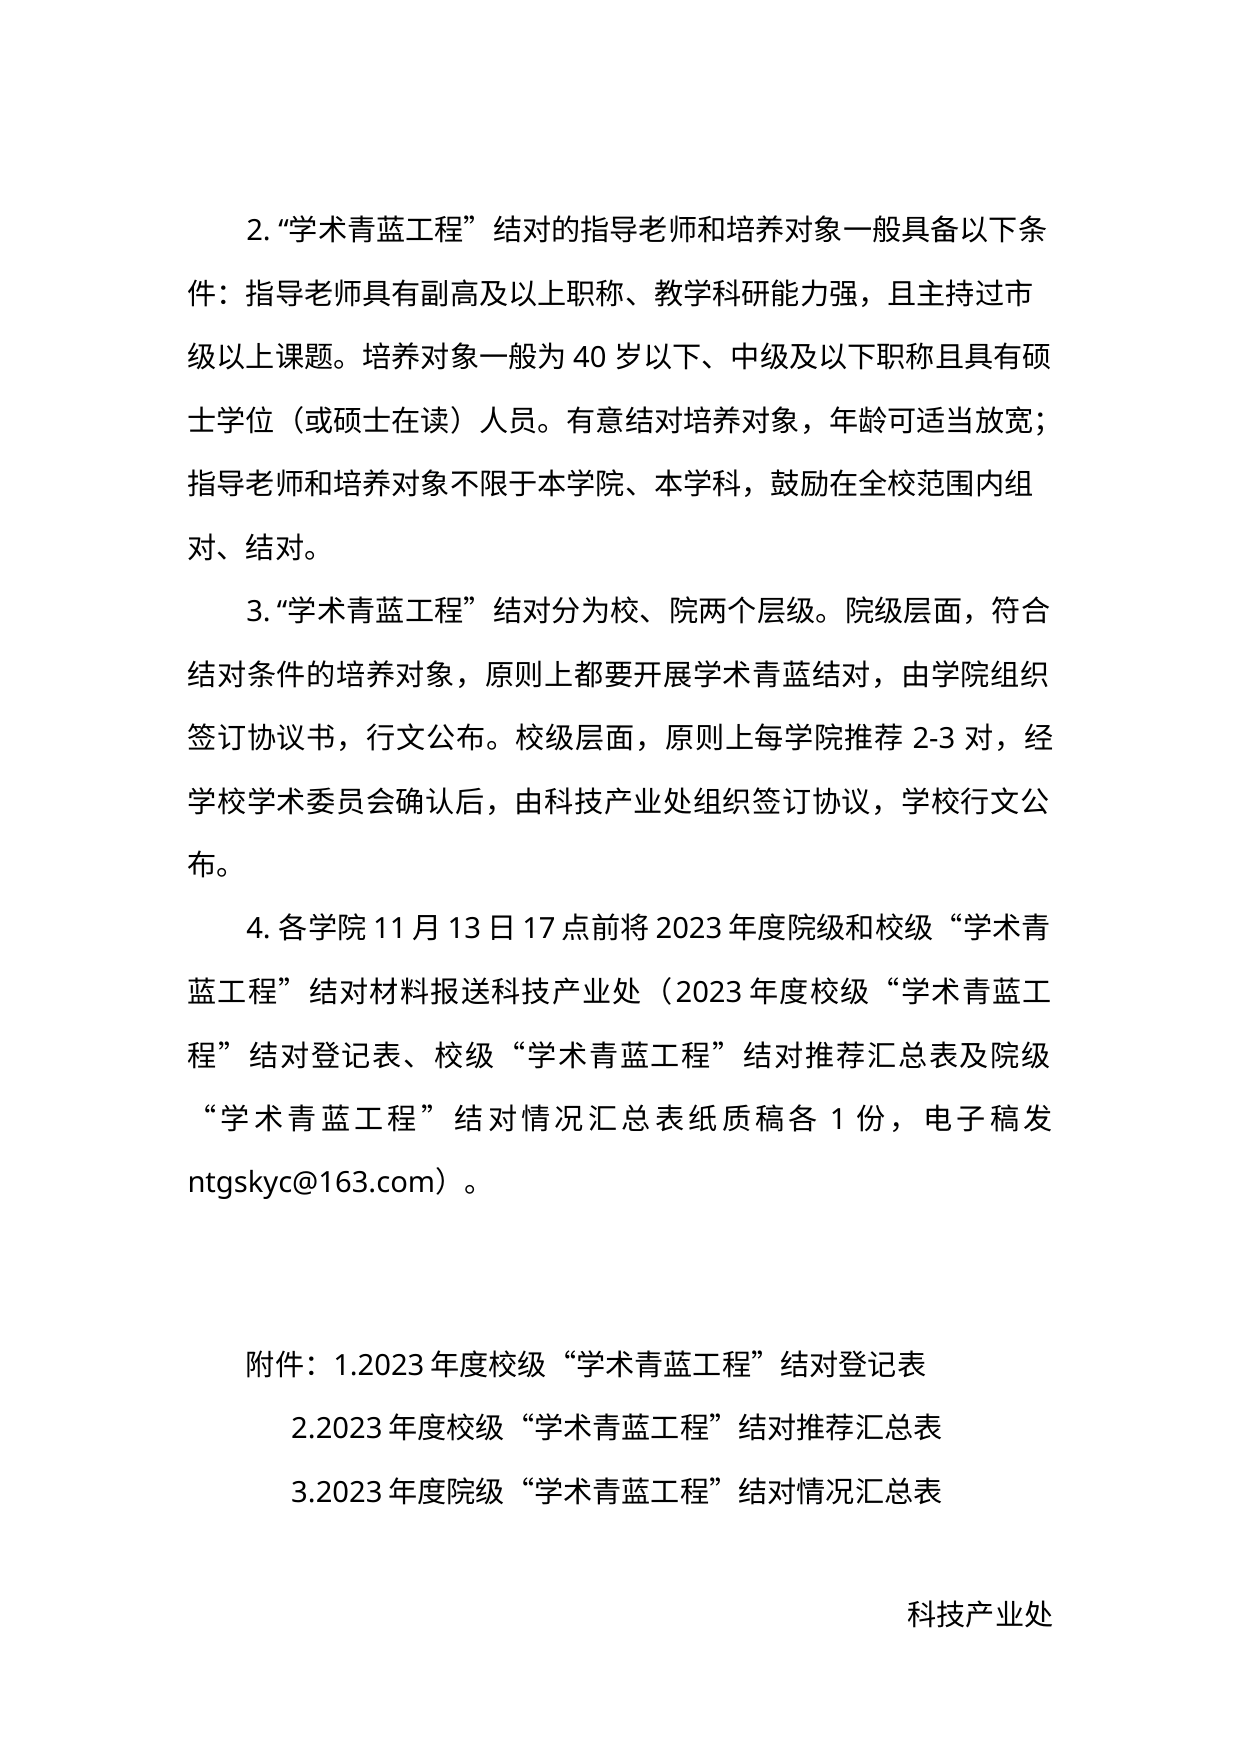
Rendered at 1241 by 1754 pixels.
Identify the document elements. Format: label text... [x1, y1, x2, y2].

text 科技产业处 [187, 1592, 1053, 1634]
text 4. 各学院11月13日17点前将2023年度院级和校级“学术青蓝工程”结对材料报送科技产业处（2023年度校级“学术青蓝工程”结对登记表、校级“学术青蓝工程”结对推荐汇总表及院级“学术青蓝工程”结对情况汇总表纸质稿各1份，电子稿发ntgskyc@163.com）。 [187, 905, 1053, 1201]
text 2.2023年度校级“学术青蓝工程”结对推荐汇总表 [187, 1405, 1053, 1447]
text 附件：1.2023年度校级“学术青蓝工程”结对登记表 [187, 1342, 1053, 1384]
text 2. “学术青蓝工程”结对的指导老师和培养对象一般具备以下条件：指导老师具有副高及以上职称、教学科研能力强，且主持过市级以上课题。培养对象一般为 40 岁以下、中级及以下职称且具有硕士学位（或硕士在读）人员。有意结对培养对象，年龄可适当放宽；指导老师和培养对象不限于本学院、本学科，鼓励在全校范围内组对、结对。 [187, 207, 1053, 566]
text 3. “学术青蓝工程”结对分为校、院两个层级。院级层面，符合结对条件的培养对象，原则上都要开展学术青蓝结对，由学院组织签订协议书，行文公布。校级层面，原则上每学院推荐 2-3 对，经学校学术委员会确认后，由科技产业处组织签订协议，学校行文公布。 [187, 588, 1053, 884]
text 3.2023年度院级“学术青蓝工程”结对情况汇总表 [187, 1469, 1053, 1511]
